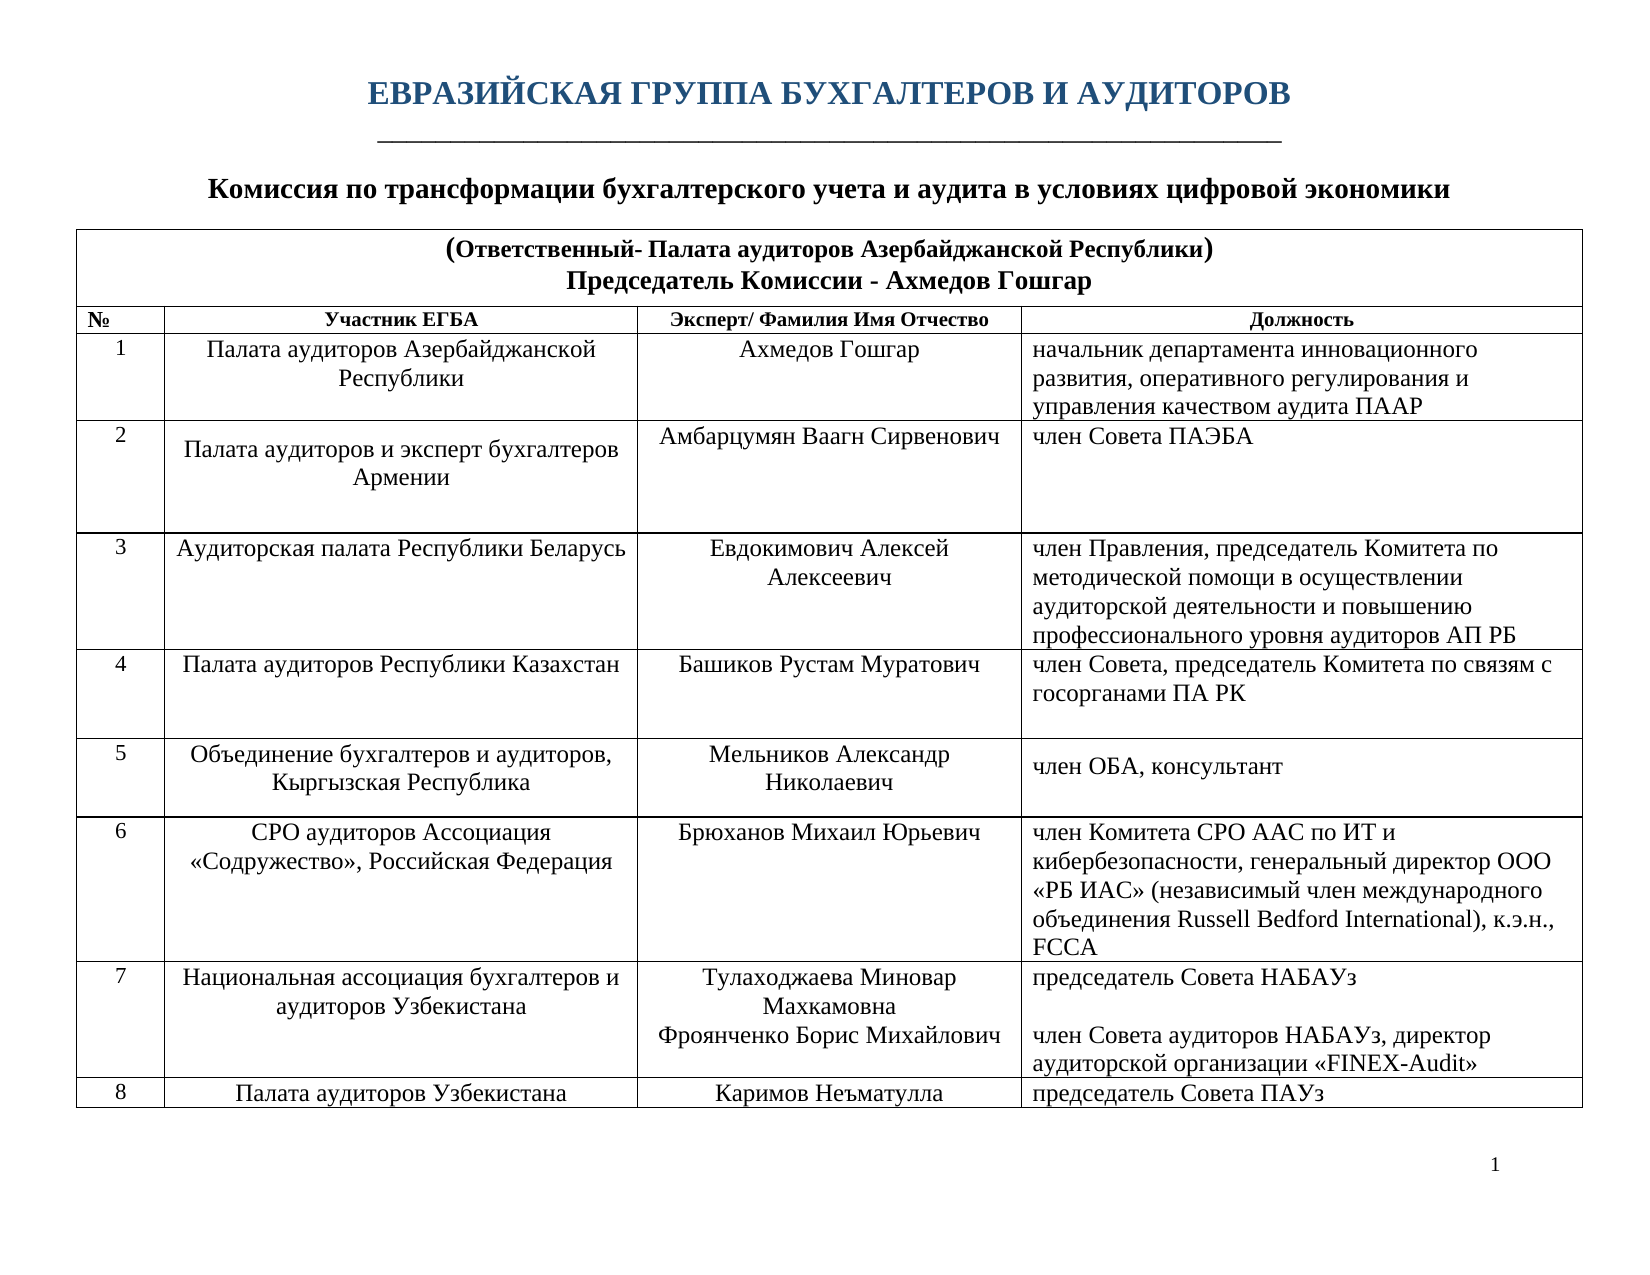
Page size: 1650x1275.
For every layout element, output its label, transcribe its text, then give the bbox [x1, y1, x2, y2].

table_cell член Совета ПАЭБА [1022, 421, 1582, 532]
table_cell начальник департамента инновационного развития, оперативного регулирования и управления качеством аудита ПААР [1022, 334, 1582, 420]
table_cell 6 [77, 818, 164, 961]
table_cell № [77, 307, 164, 333]
table_cell Тулаходжаева Миновар Махкамовна Фроянченко Борис Михайлович [638, 962, 1021, 1077]
table_cell Национальная ассоциация бухгалтеров и аудиторов Узбекистана [165, 962, 637, 1077]
table_cell Участник ЕГБА [165, 307, 637, 333]
table_cell Объединение бухгалтеров и аудиторов, Кыргызская Республика [165, 739, 637, 816]
table_cell 3 [77, 534, 164, 648]
table_cell Ахмедов Гошгар [638, 334, 1021, 420]
table_cell 7 [77, 962, 164, 1077]
table_cell 4 [77, 650, 164, 738]
table_cell Палата аудиторов и эксперт бухгалтеров Армении [165, 421, 637, 532]
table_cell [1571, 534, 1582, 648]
table_cell 1 [77, 334, 164, 420]
table_cell Брюханов Михаил Юрьевич [638, 818, 1021, 961]
table_cell Амбарцумян Ваагн Сирвенович [638, 421, 1021, 532]
table_cell Эксперт/ Фамилия Имя Отчество [638, 307, 1021, 333]
table_cell Аудиторская палата Республики Беларусь [165, 534, 637, 648]
table_cell член Совета, председатель Комитета по связям с госорганами ПА РК [1022, 650, 1582, 738]
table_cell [165, 1078, 637, 1107]
table_cell Палата аудиторов Республики Казахстан [165, 650, 637, 738]
table_header ЕВРАЗИЙСКАЯ ГРУППА БУХГАЛТЕРОВ И АУДИТОРОВ ______________________________________________________________ Комиссия по трансформации бухгалтерского учета и аудита в условиях цифровой экономики [76, 74, 1582, 229]
table_cell (Ответственный- Палата аудиторов Азербайджанской Республики) Председатель Комиссии - Ахмедов Гошгар [77, 230, 1582, 306]
table_cell член ОБА, консультант [1022, 739, 1582, 816]
table_cell председатель Совета НАБАУз член Совета аудиторов НАБАУз, директор аудиторской организации «FINEX-Audit» [1022, 962, 1582, 1077]
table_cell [1022, 1078, 1582, 1107]
table_cell 2 [77, 421, 164, 532]
table_cell Мельников Александр Николаевич [638, 739, 1021, 816]
table_cell 5 [77, 739, 164, 816]
table_cell 8 [77, 1078, 164, 1107]
table_cell Палата аудиторов Азербайджанской Республики [165, 334, 637, 420]
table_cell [638, 1078, 1021, 1107]
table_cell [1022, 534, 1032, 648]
table_cell СРО аудиторов Ассоциация «Содружество», Российская Федерация [165, 818, 637, 961]
table_cell Должность [1022, 307, 1582, 333]
table_cell Евдокимович Алексей Алексеевич [638, 534, 1021, 648]
table_cell член Комитета СРО ААС по ИТ и кибербезопасности, генеральный директор ООО «РБ ИАС» (независимый член международного объединения Russell Bedford International), к.э.н., FCCA [1022, 818, 1582, 961]
table_cell Башиков Рустам Муратович [638, 650, 1021, 738]
